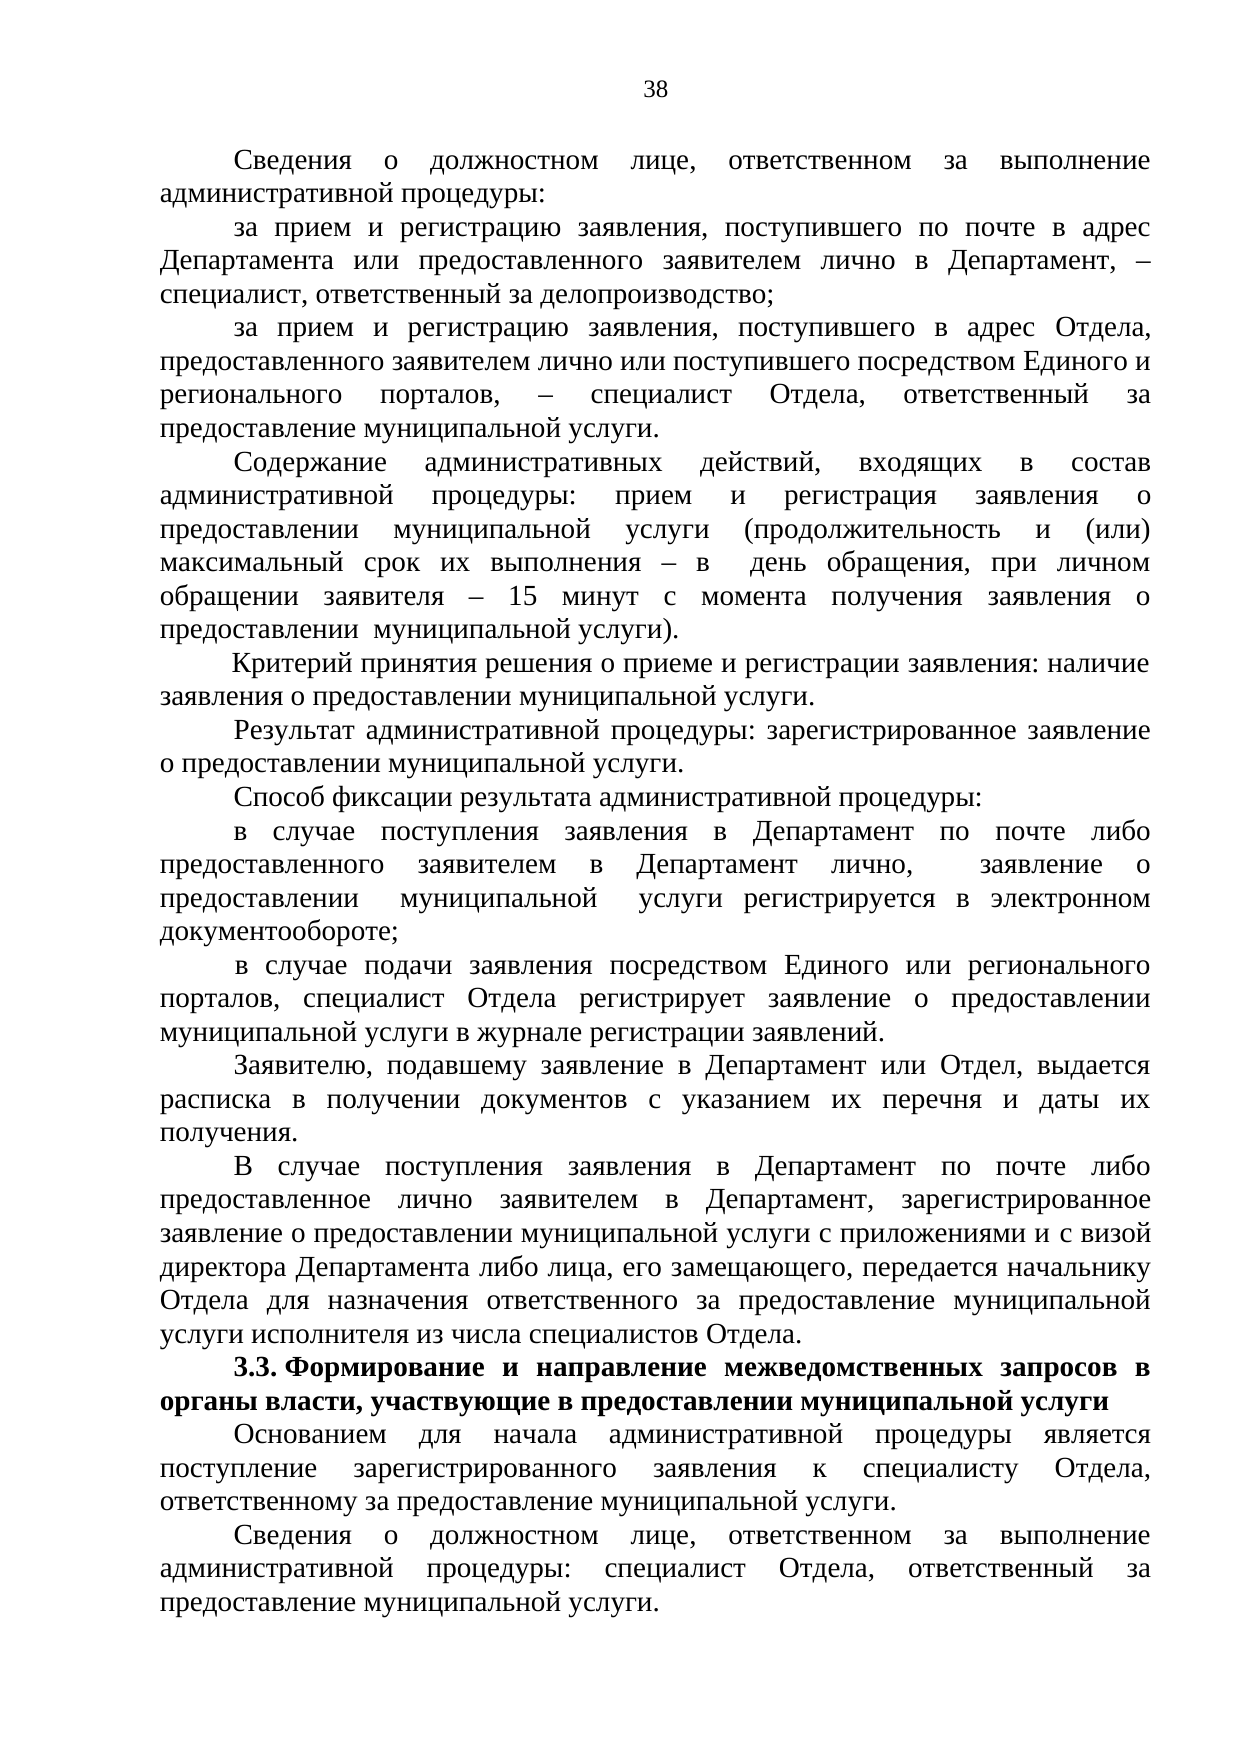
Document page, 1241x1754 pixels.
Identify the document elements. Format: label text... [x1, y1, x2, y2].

text 3.3. Формирование и направление межведомственных запросов в органы власти, участвующие в предоставлении муниципальной услуги [159, 1349, 1152, 1416]
text Основанием для начала административной процедуры является поступление зарегистрированного заявления к специалисту Отдела, ответственному за предоставление муниципальной услуги. [159, 1416, 1152, 1517]
text в случае поступления заявления в Департамент по почте либо предоставленного заявителем в Департамент лично, заявление о предоставлении муниципальной услуги регистрируется в электронном документообороте; [159, 813, 1152, 947]
text за прием и регистрацию заявления, поступившего в адрес Отдела, предоставленного заявителем лично или поступившего посредством Единого и регионального порталов, – специалист Отдела, ответственный за предоставление муниципальной услуги. [159, 309, 1152, 444]
text Критерий принятия решения о приеме и регистрации заявления: наличие заявления о предоставлении муниципальной услуги. [159, 645, 1152, 712]
text Способ фиксации результата административной процедуры: [159, 779, 1152, 813]
text за прием и регистрацию заявления, поступившего по почте в адрес Департамента или предоставленного заявителем лично в Департамент, – специалист, ответственный за делопроизводство; [159, 209, 1152, 309]
text Результат административной процедуры: зарегистрированное заявление о предоставлении муниципальной услуги. [159, 712, 1152, 779]
text Заявителю, подавшему заявление в Департамент или Отдел, выдается расписка в получении документов с указанием их перечня и даты их получения. [159, 1047, 1152, 1148]
text Сведения о должностном лице, ответственном за выполнение административной процедуры: [159, 142, 1152, 209]
text Содержание административных действий, входящих в состав административной процедуры: прием и регистрация заявления о предоставлении муниципальной услуги (продолжительность и (или) максимальный срок их выполнения – в день обращения, при личном обращении заявителя – 15 минут с момента получения заявления о предоставлении муниципальной услуги). [159, 444, 1152, 645]
text Сведения о должностном лице, ответственном за выполнение административной процедуры: специалист Отдела, ответственный за предоставление муниципальной услуги. [159, 1517, 1152, 1618]
text В случае поступления заявления в Департамент по почте либо предоставленное лично заявителем в Департамент, зарегистрированное заявление о предоставлении муниципальной услуги с приложениями и с визой директора Департамента либо лица, его замещающего, передается начальнику Отдела для назначения ответственного за предоставление муниципальной услуги исполнителя из числа специалистов Отдела. [159, 1148, 1152, 1349]
text в случае подачи заявления посредством Единого или регионального порталов, специалист Отдела регистрирует заявление о предоставлении муниципальной услуги в журнале регистрации заявлений. [159, 947, 1152, 1047]
